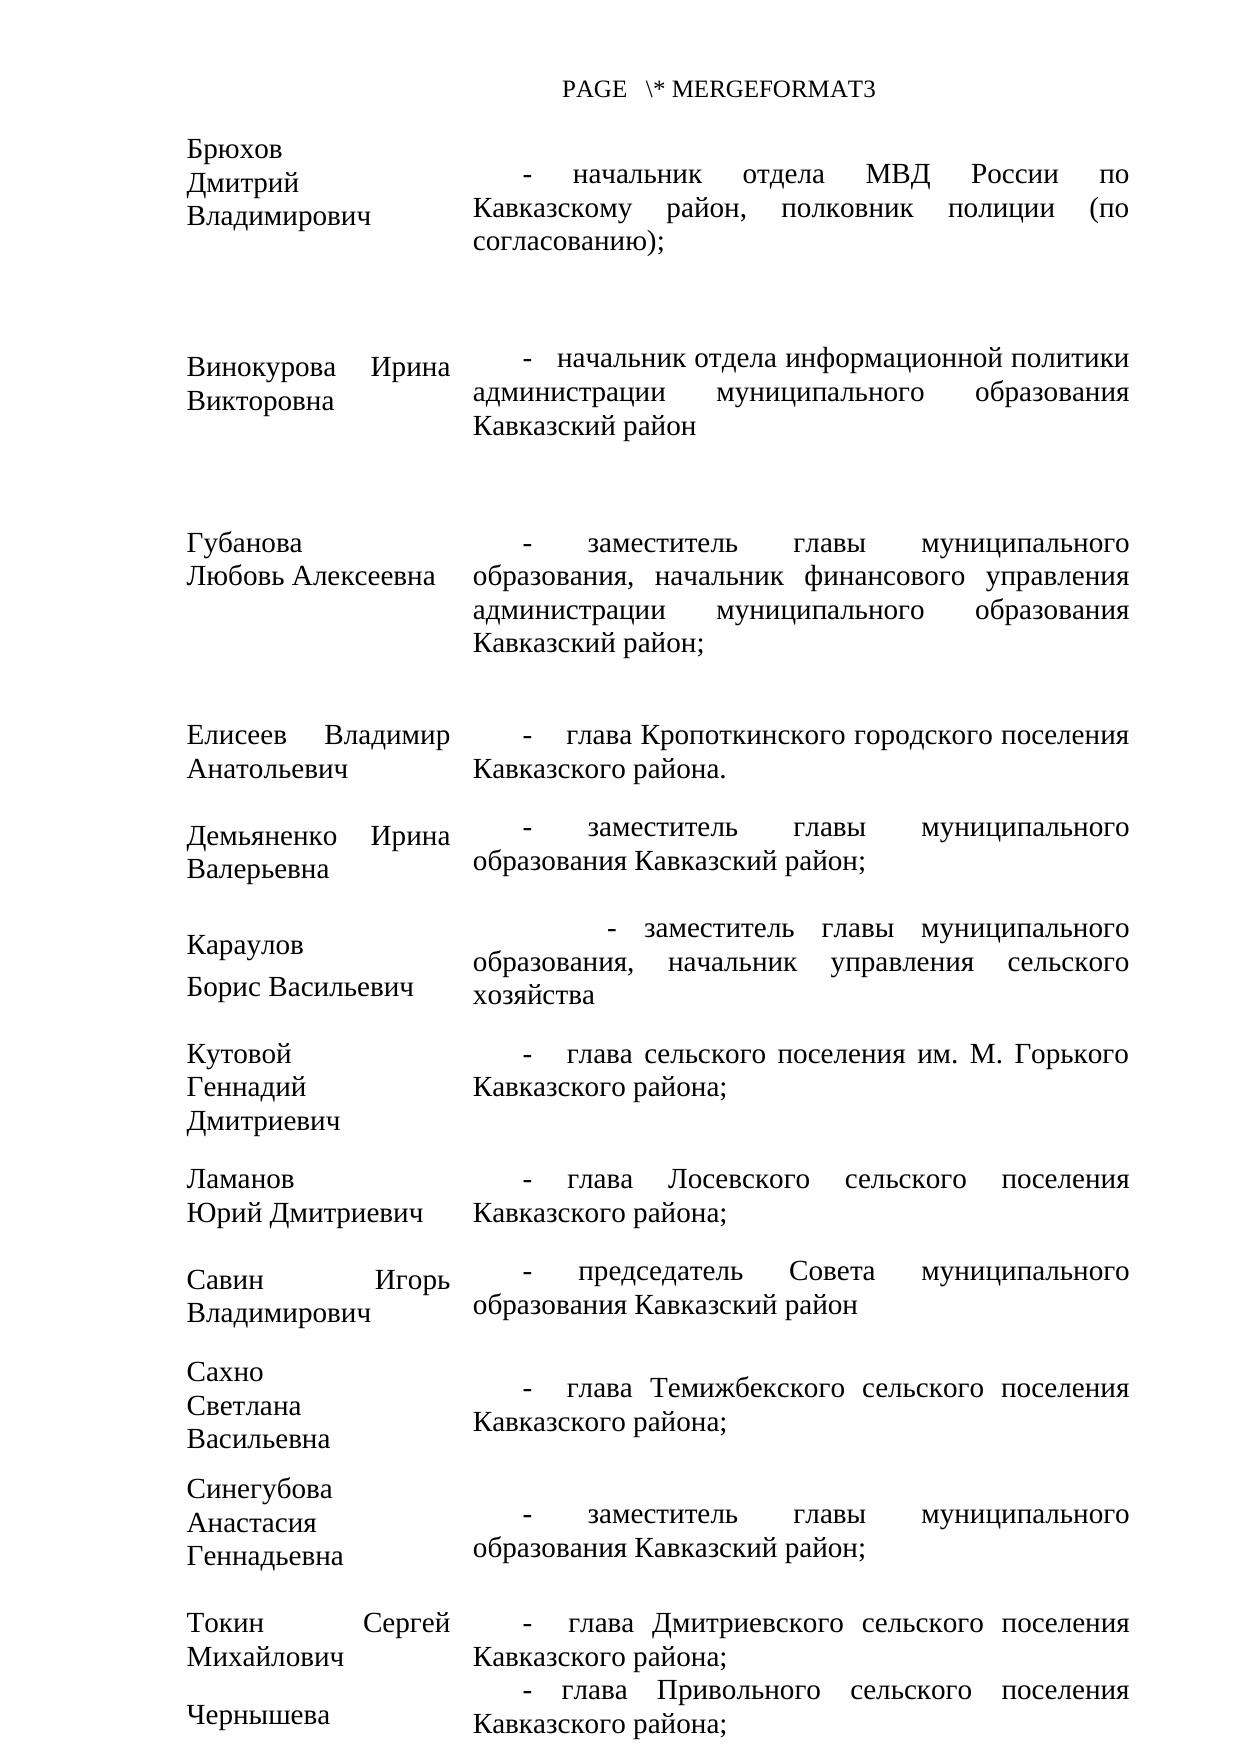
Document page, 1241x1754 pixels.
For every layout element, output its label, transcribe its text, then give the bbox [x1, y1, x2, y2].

table_cell - глава Дмитриевского сельского поселения Кавказского района; [461, 1572, 1141, 1672]
table_cell - глава Кропоткинского городского поселения Кавказского района. [461, 718, 1141, 784]
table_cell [175, 1673, 461, 1743]
table_cell Токин Сергей Михайлович [175, 1572, 461, 1672]
table_cell - глава Темижбекского сельского поселения Кавказского района; [461, 1329, 1141, 1471]
table_cell Елисеев Владимир Анатольевич [175, 718, 461, 784]
table_cell - заместитель главы муниципального образования, начальник финансового управления администрации муниципального образования Кавказский район; [461, 500, 1141, 717]
table_cell - начальник отдела информационной политики администрации муниципального образования Кавказский район [461, 316, 1141, 500]
table_cell Синегубова Анастасия Геннадьевна [175, 1471, 461, 1572]
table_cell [461, 1673, 1141, 1743]
table_cell Ламанов Юрий Дмитриевич [175, 1136, 461, 1228]
table_cell Караулов Борис Васильевич [175, 885, 461, 1011]
table_cell Брюхов Дмитрий Владимирович [175, 131, 461, 316]
table_cell Сахно Светлана Васильевна [175, 1329, 461, 1471]
table_cell - глава сельского поселения им. М. Горького Кавказского района; [461, 1011, 1141, 1136]
table_cell Демьяненко Ирина Валерьевна [175, 785, 461, 885]
table_cell - председатель Совета муниципального образования Кавказский район [461, 1229, 1141, 1329]
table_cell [461, 1471, 1141, 1572]
table_cell Кутовой Геннадий Дмитриевич [175, 1011, 461, 1136]
table_cell - заместитель главы муниципального образования, начальник управления сельского хозяйства [461, 885, 1141, 1011]
table_cell - начальник отдела МВД России по Кавказскому район, полковник полиции (по согласованию); [461, 131, 1141, 316]
table_cell - заместитель главы муниципального образования Кавказский район; [461, 785, 1141, 885]
table_cell Савин Игорь Владимирович [175, 1229, 461, 1329]
table_cell - глава Лосевского сельского поселения Кавказского района; [461, 1136, 1141, 1228]
table_cell Губанова Любовь Алексеевна [175, 500, 461, 717]
table_cell Винокурова Ирина Викторовна [175, 316, 461, 500]
